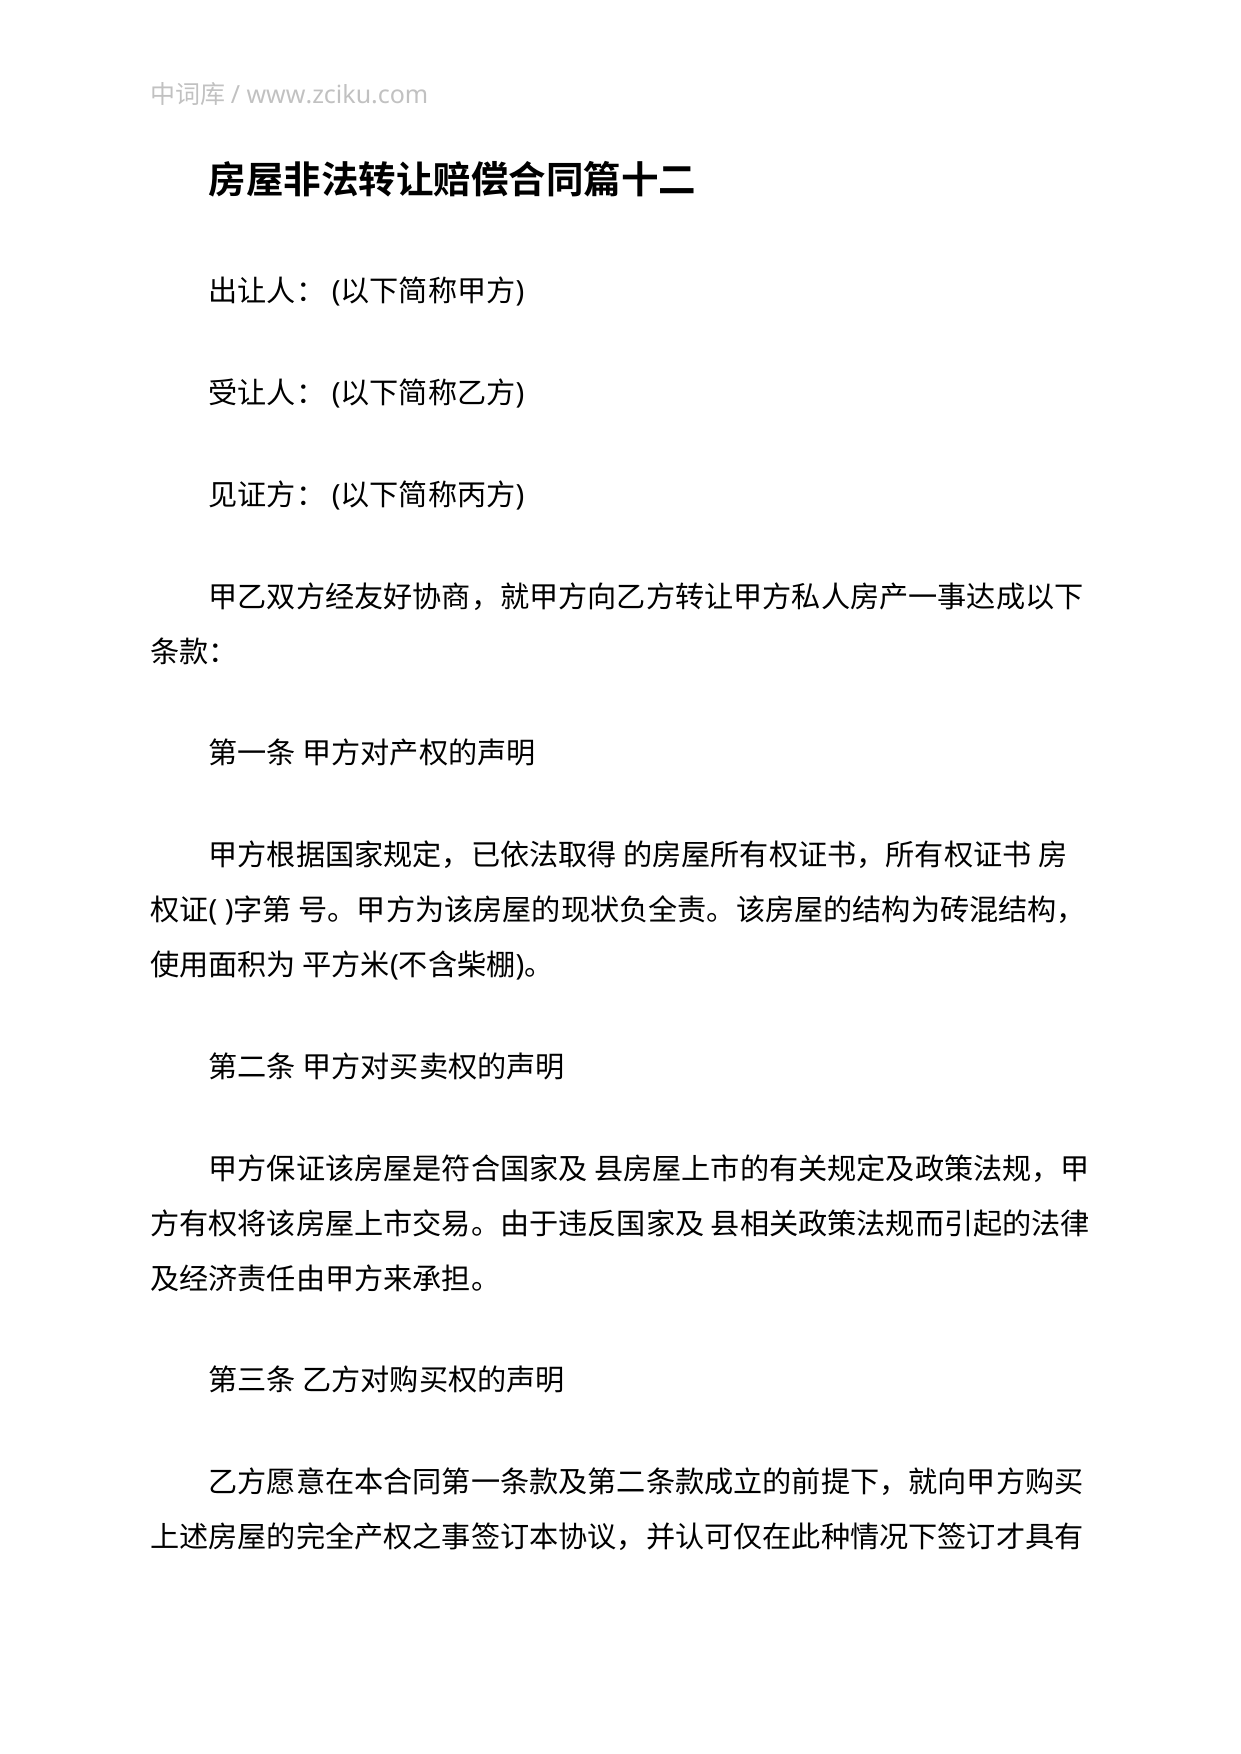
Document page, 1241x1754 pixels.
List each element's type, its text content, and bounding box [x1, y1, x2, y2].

text 受让人： (以下简称乙方) [150, 369, 1090, 412]
text 甲乙双方经友好协商，就甲方向乙方转让甲方私人房产一事达成以下条款： [150, 573, 1090, 671]
text 第一条 甲方对产权的声明 [150, 730, 1090, 772]
text 第三条 乙方对购买权的声明 [150, 1357, 1090, 1399]
text 甲方根据国家规定，已依法取得 的房屋所有权证书，所有权证书 房权证( )字第 号。甲方为该房屋的现状负全责。该房屋的结构为砖混结构，使用面积为 平方米(不含柴棚)。 [150, 832, 1090, 984]
text 出让人： (以下简称甲方) [150, 267, 1090, 310]
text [150, 1459, 1090, 1556]
text 甲方保证该房屋是符合国家及 县房屋上市的有关规定及政策法规，甲方有权将该房屋上市交易。由于违反国家及 县相关政策法规而引起的法律及经济责任由甲方来承担。 [150, 1145, 1090, 1297]
text 房屋非法转让赔偿合同篇十二 [150, 150, 1090, 204]
text 见证方： (以下简称丙方) [150, 471, 1090, 514]
text 第二条 甲方对买卖权的声明 [150, 1044, 1090, 1086]
